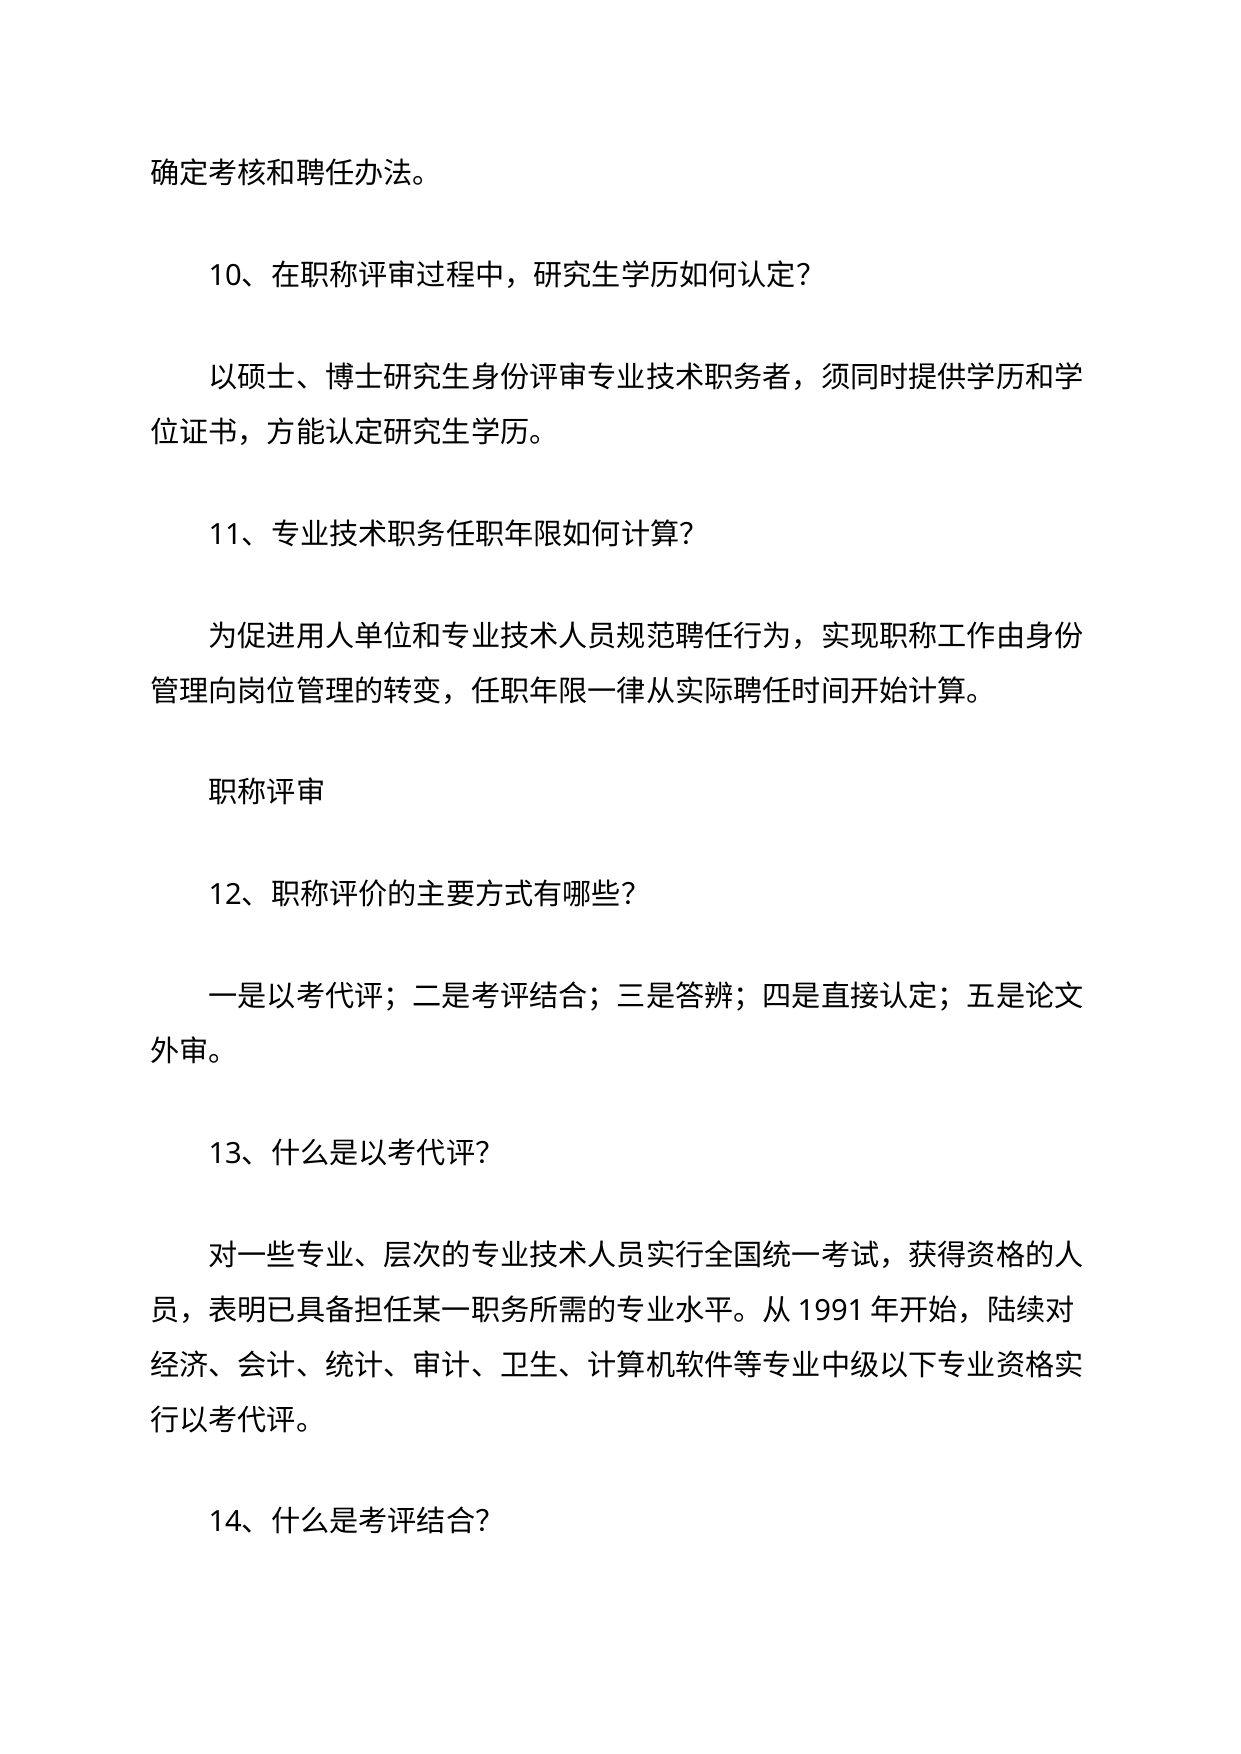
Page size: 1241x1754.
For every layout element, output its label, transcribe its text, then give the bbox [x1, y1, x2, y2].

text 对一些专业、层次的专业技术人员实行全国统一考试，获得资格的人员，表明已具备担任某一职务所需的专业水平。从1991年开始，陆续对经济、会计、统计、审计、卫生、计算机软件等专业中级以下专业资格实行以考代评。 [150, 1231, 1090, 1438]
text 一是以考代评；二是考评结合；三是答辨；四是直接认定；五是论文外审。 [150, 973, 1090, 1070]
text 12、职称评价的主要方式有哪些？ [150, 871, 1090, 913]
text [150, 150, 1090, 192]
text 以硕士、博士研究生身份评审专业技术职务者，须同时提供学历和学位证书，方能认定研究生学历。 [150, 354, 1090, 451]
text 14、什么是考评结合？ [150, 1498, 1090, 1540]
text 为促进用人单位和专业技术人员规范聘任行为，实现职称工作由身份管理向岗位管理的转变，任职年限一律从实际聘任时间开始计算。 [150, 612, 1090, 709]
text 11、专业技术职务任职年限如何计算？ [150, 510, 1090, 553]
text 13、什么是以考代评？ [150, 1129, 1090, 1172]
text 职称评审 [150, 769, 1090, 811]
text 10、在职称评审过程中，研究生学历如何认定？ [150, 252, 1090, 294]
